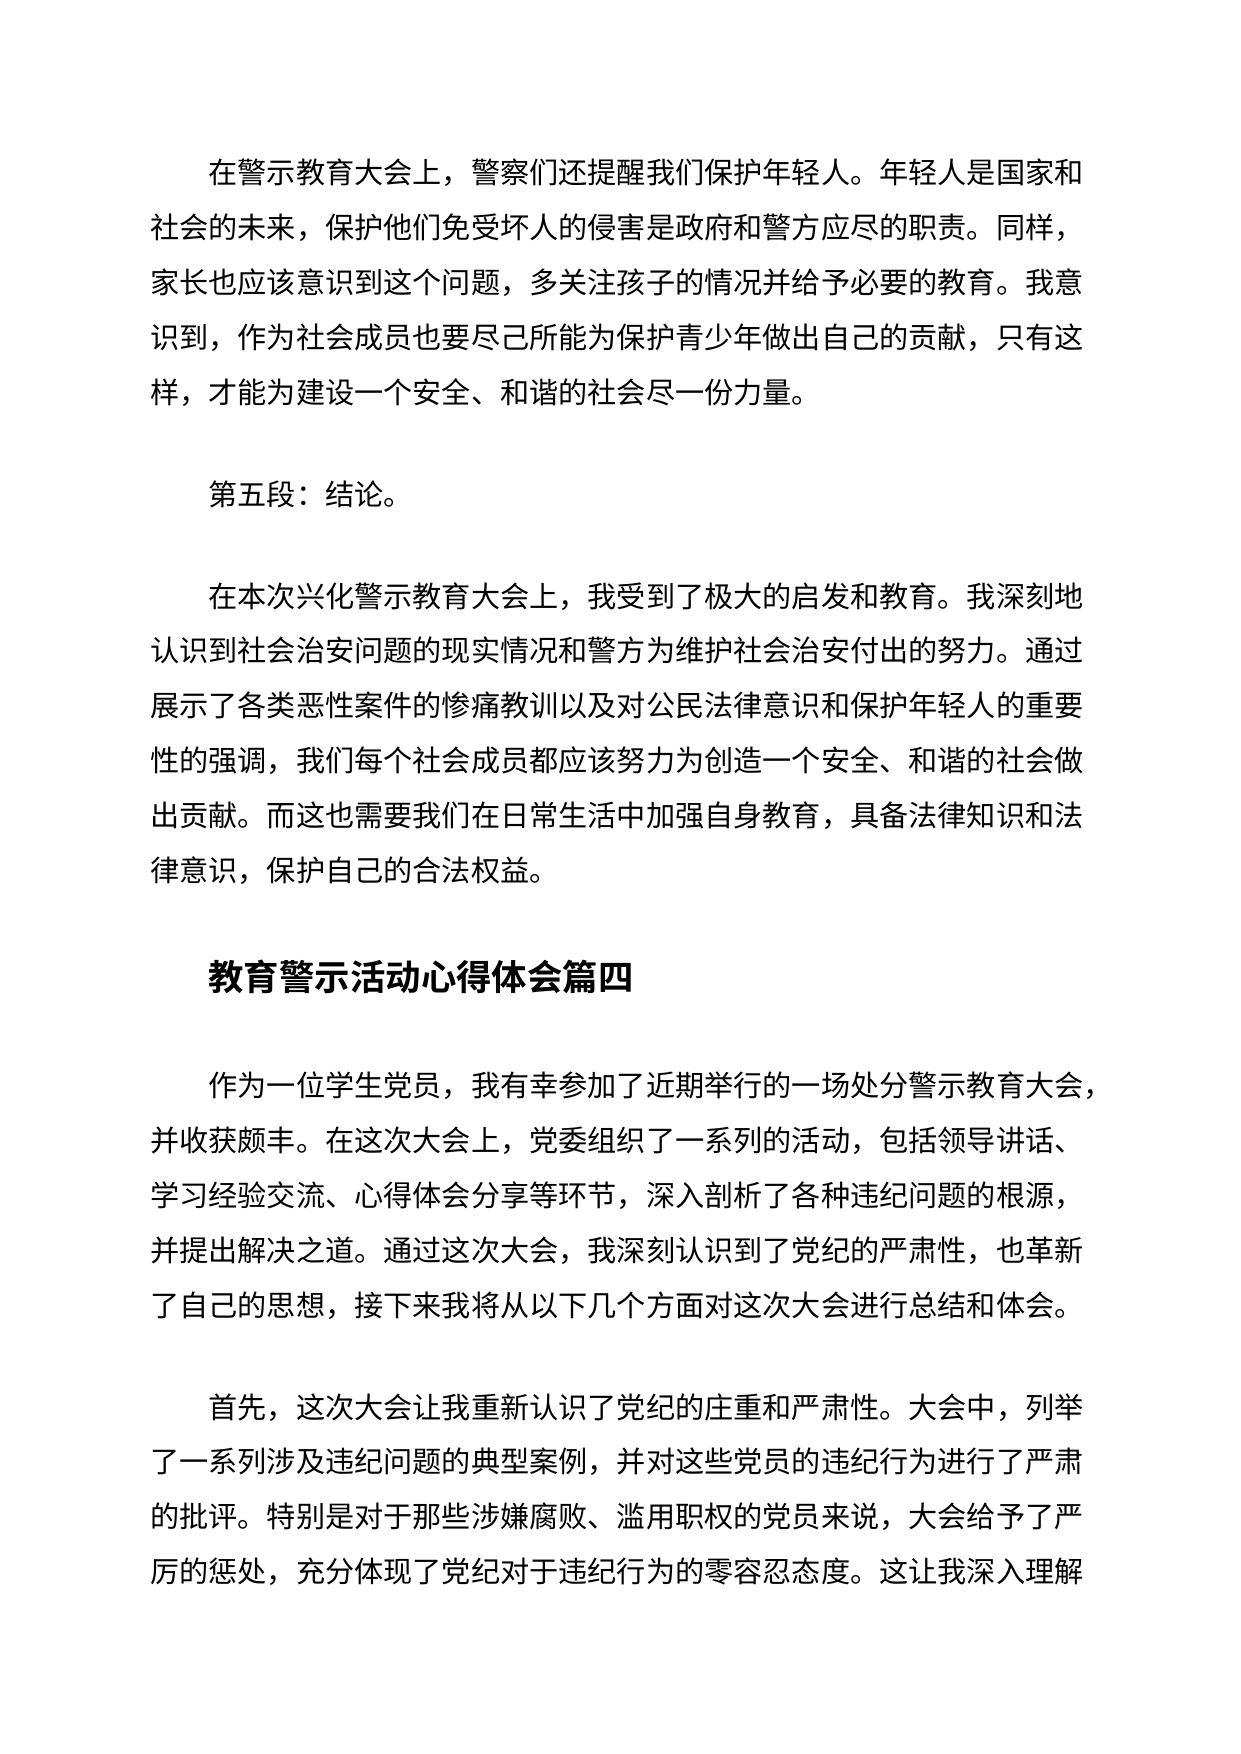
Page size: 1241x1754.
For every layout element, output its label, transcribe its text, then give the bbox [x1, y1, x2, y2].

text 在警示教育大会上，警察们还提醒我们保护年轻人。年轻人是国家和社会的未来，保护他们免受坏人的侵害是政府和警方应尽的职责。同样，家长也应该意识到这个问题，多关注孩子的情况并给予必要的教育。我意识到，作为社会成员也要尽己所能为保护青少年做出自己的贡献，只有这样，才能为建设一个安全、和谐的社会尽一份力量。 [150, 150, 1090, 412]
text 在本次兴化警示教育大会上，我受到了极大的启发和教育。我深刻地认识到社会治安问题的现实情况和警方为维护社会治安付出的努力。通过展示了各类恶性案件的惨痛教训以及对公民法律意识和保护年轻人的重要性的强调，我们每个社会成员都应该努力为创造一个安全、和谐的社会做出贡献。而这也需要我们在日常生活中加强自身教育，具备法律知识和法律意识，保护自己的合法权益。 [150, 573, 1090, 890]
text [150, 1384, 1090, 1591]
text 教育警示活动心得体会篇四 [150, 949, 1090, 1001]
text 作为一位学生党员，我有幸参加了近期举行的一场处分警示教育大会，并收获颇丰。在这次大会上，党委组织了一系列的活动，包括领导讲话、学习经验交流、心得体会分享等环节，深入剖析了各种违纪问题的根源，并提出解决之道。通过这次大会，我深刻认识到了党纪的严肃性，也革新了自己的思想，接下来我将从以下几个方面对这次大会进行总结和体会。 [150, 1063, 1090, 1325]
text 第五段：结论。 [150, 471, 1090, 514]
